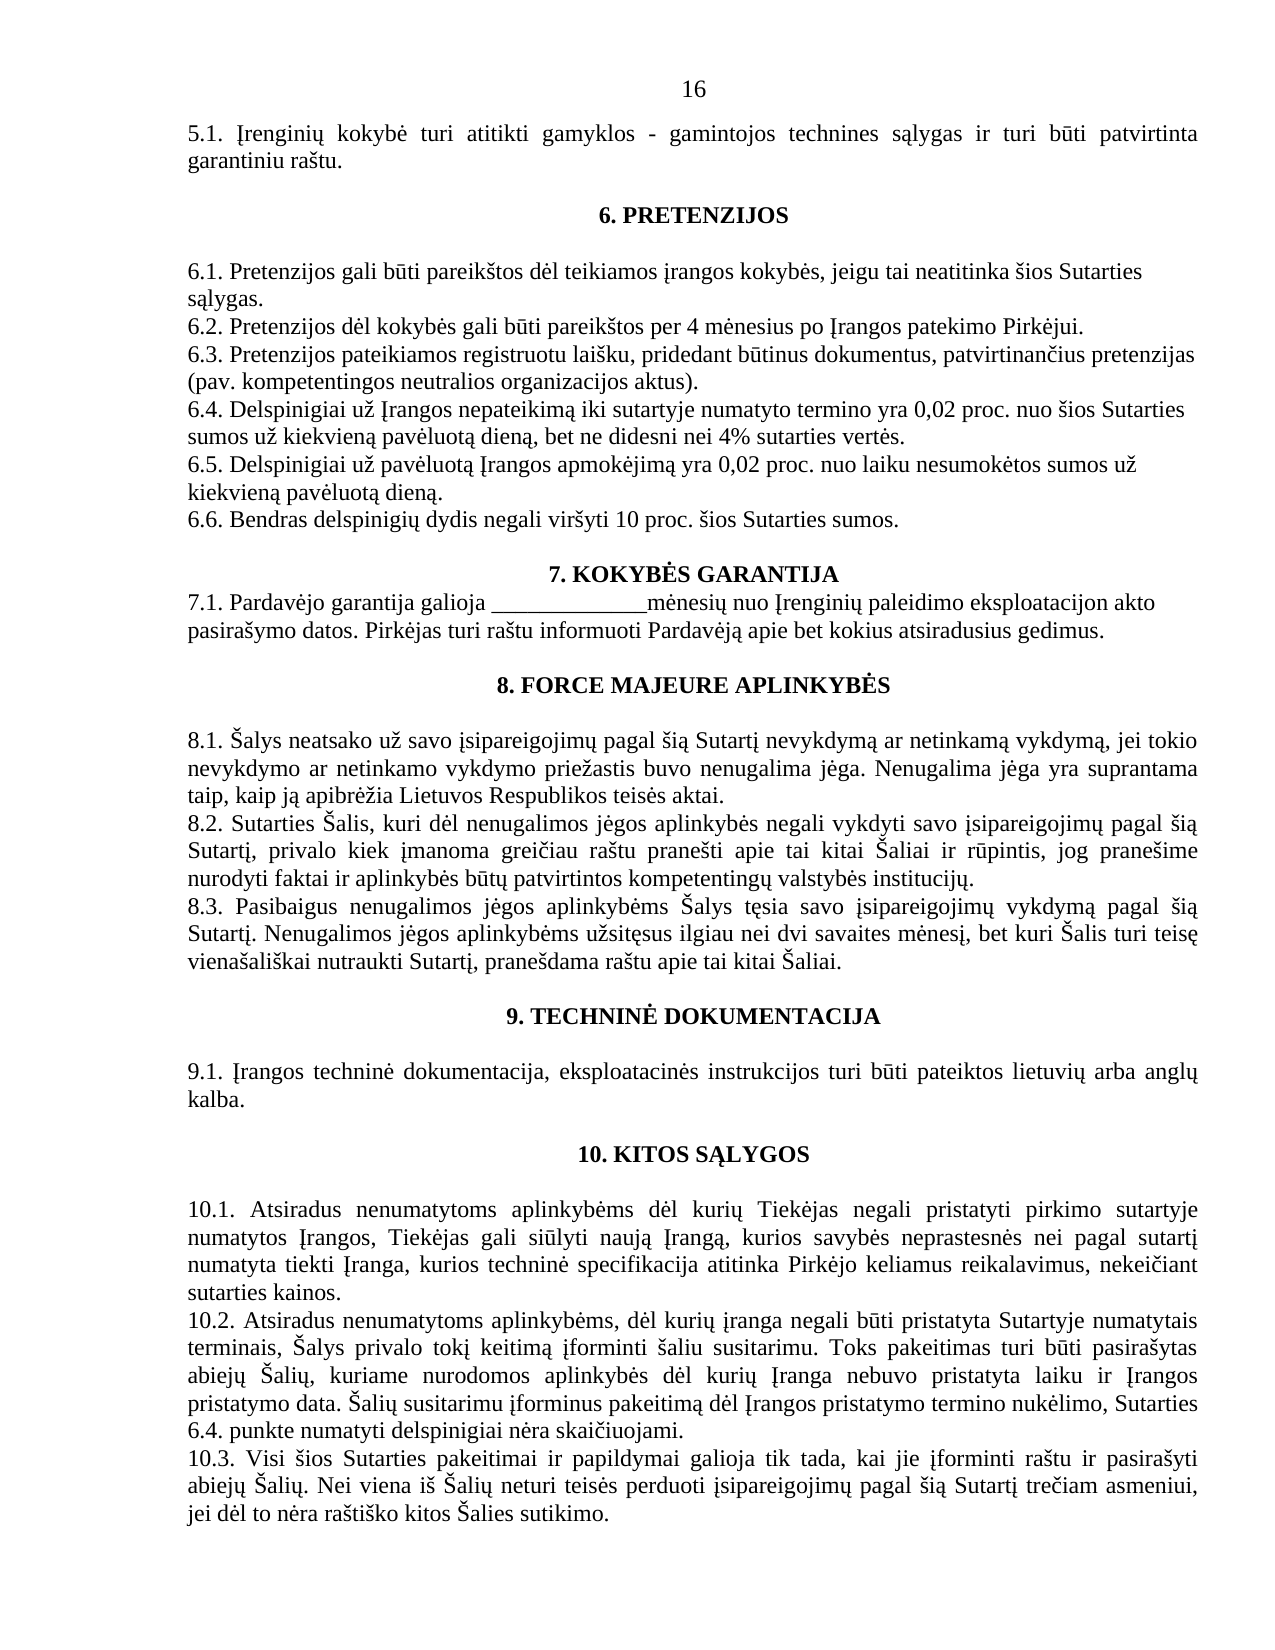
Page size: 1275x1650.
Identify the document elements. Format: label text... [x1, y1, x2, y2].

text 6.2. Pretenzijos dėl kokybės gali būti pareikštos per 4 mėnesius po Įrangos patekimo Pirkėjui. [187, 312, 1200, 339]
text 8. FORCE MAJEURE APLINKYBĖS [187, 671, 1200, 698]
text 7. KOKYBĖS GARANTIJA [187, 560, 1200, 588]
text 6.4. Delspinigiai už Įrangos nepateikimą iki sutartyje numatyto termino yra 0,02 proc. nuo šios Sutarties sumos už kiekvieną pavėluotą dieną, bet ne didesni nei 4% sutarties vertės. [187, 395, 1200, 450]
text 10.2. Atsiradus nenumatytoms aplinkybėms, dėl kurių įranga negali būti pristatyta Sutartyje numatytais terminais, Šalys privalo tokį keitimą įforminti šaliu susitarimu. Toks pakeitimas turi būti pasirašytas abiejų Šalių, kuriame nurodomos aplinkybės dėl kurių Įranga nebuvo pristatyta laiku ir Įrangos pristatymo data. Šalių susitarimu įforminus pakeitimą dėl Įrangos pristatymo termino nukėlimo, Sutarties 6.4. punkte numatyti delspinigiai nėra skaičiuojami. [187, 1306, 1200, 1444]
text 9. TECHNINĖ DOKUMENTACIJA [187, 1002, 1200, 1030]
text 10.3. Visi šios Sutarties pakeitimai ir papildymai galioja tik tada, kai jie įforminti raštu ir pasirašyti abiejų Šalių. Nei viena iš Šalių neturi teisės perduoti įsipareigojimų pagal šią Sutartį trečiam asmeniui, jei dėl to nėra raštiško kitos Šalies sutikimo. [187, 1444, 1200, 1527]
text 6.3. Pretenzijos pateikiamos registruotu laišku, pridedant būtinus dokumentus, patvirtinančius pretenzijas (pav. kompetentingos neutralios organizacijos aktus). [187, 339, 1200, 395]
text 6.5. Delspinigiai už pavėluotą Įrangos apmokėjimą yra 0,02 proc. nuo laiku nesumokėtos sumos už kiekvieną pavėluotą dieną. [187, 450, 1200, 505]
text 6.1. Pretenzijos gali būti pareikštos dėl teikiamos įrangos kokybės, jeigu tai neatitinka šios Sutarties sąlygas. [187, 257, 1200, 312]
text 7.1. Pardavėjo garantija galioja _____________mėnesių nuo Įrenginių paleidimo eksploatacijon akto pasirašymo datos. Pirkėjas turi raštu informuoti Pardavėją apie bet kokius atsiradusius gedimus. [187, 588, 1200, 643]
text 10.1. Atsiradus nenumatytoms aplinkybėms dėl kurių Tiekėjas negali pristatyti pirkimo sutartyje numatytos Įrangos, Tiekėjas gali siūlyti naują Įrangą, kurios savybės neprastesnės nei pagal sutartį numatyta tiekti Įranga, kurios techninė specifikacija atitinka Pirkėjo keliamus reikalavimus, nekeičiant sutarties kainos. [187, 1195, 1200, 1306]
text 9.1. Įrangos techninė dokumentacija, eksploatacinės instrukcijos turi būti pateiktos lietuvių arba anglų kalba. [187, 1057, 1200, 1112]
text 5.1. Įrenginių kokybė turi atitikti gamyklos - gamintojos technines sąlygas ir turi būti patvirtinta garantiniu raštu. [187, 119, 1200, 174]
text 6. PRETENZIJOS [187, 202, 1200, 229]
text 8.1. Šalys neatsako už savo įsipareigojimų pagal šią Sutartį nevykdymą ar netinkamą vykdymą, jei tokio nevykdymo ar netinkamo vykdymo priežastis buvo nenugalima jėga. Nenugalima jėga yra suprantama taip, kaip ją apibrėžia Lietuvos Respublikos teisės aktai. [187, 726, 1200, 809]
text 6.6. Bendras delspinigių dydis negali viršyti 10 proc. šios Sutarties sumos. [187, 505, 1200, 533]
text 10. KITOS SĄLYGOS [187, 1140, 1200, 1168]
text 8.2. Sutarties Šalis, kuri dėl nenugalimos jėgos aplinkybės negali vykdyti savo įsipareigojimų pagal šią Sutartį, privalo kiek įmanoma greičiau raštu pranešti apie tai kitai Šaliai ir rūpintis, jog pranešime nurodyti faktai ir aplinkybės būtų patvirtintos kompetentingų valstybės institucijų. [187, 809, 1200, 892]
text 8.3. Pasibaigus nenugalimos jėgos aplinkybėms Šalys tęsia savo įsipareigojimų vykdymą pagal šią Sutartį. Nenugalimos jėgos aplinkybėms užsitęsus ilgiau nei dvi savaites mėnesį, bet kuri Šalis turi teisę vienašališkai nutraukti Sutartį, pranešdama raštu apie tai kitai Šaliai. [187, 892, 1200, 974]
